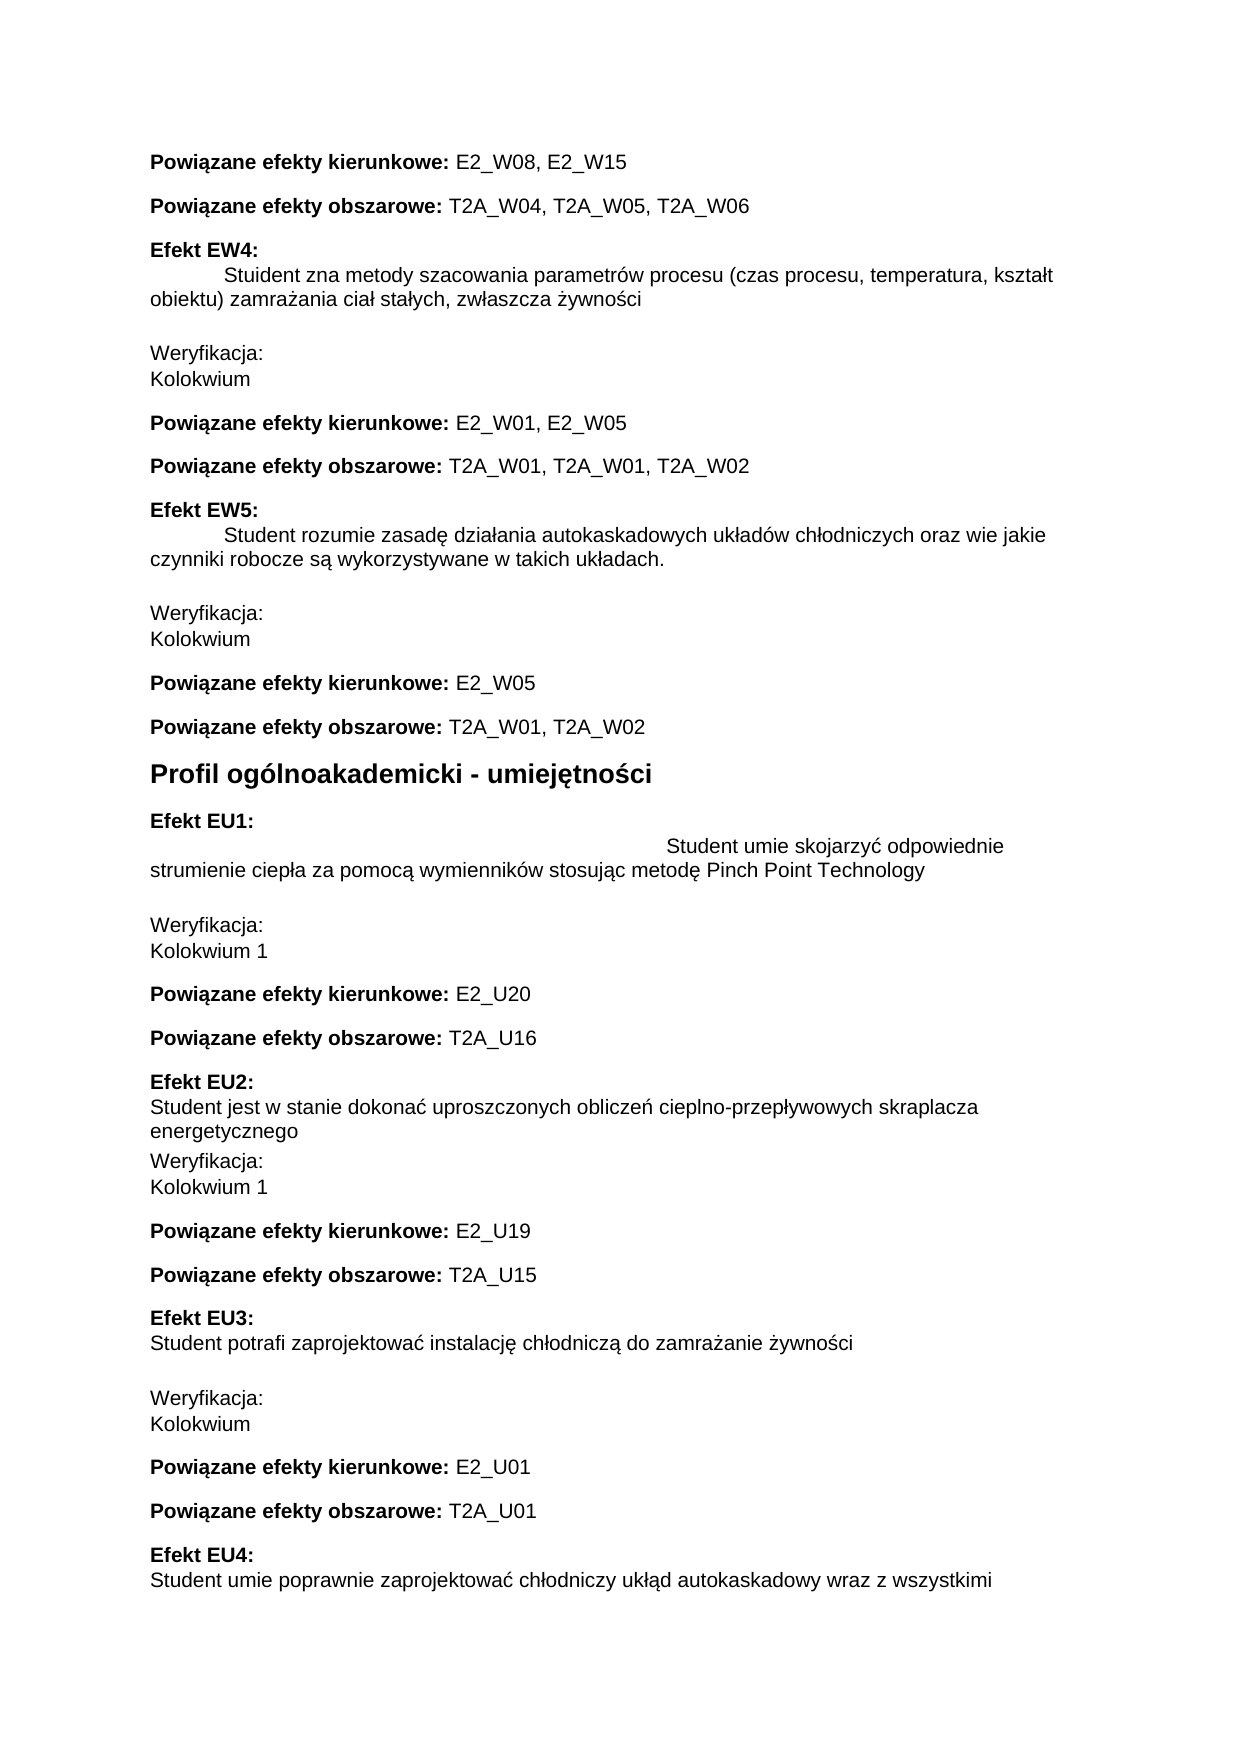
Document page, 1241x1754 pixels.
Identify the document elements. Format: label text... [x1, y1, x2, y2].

text Powiązane efekty obszarowe: T2A_W01, T2A_W01, T2A_W02 [150, 454, 1090, 478]
text Powiązane efekty obszarowe: T2A_W01, T2A_W02 [150, 714, 1090, 738]
text Efekt EW5: [150, 498, 1090, 522]
text Student umie skojarzyć odpowiednie strumienie ciepła za pomocą wymienników stosując metodę Pinch Point Technology [150, 834, 1090, 906]
text Efekt EU3: [150, 1306, 1090, 1330]
text Student jest w stanie dokonać uproszczonych obliczeń cieplno-przepływowych skraplacza energetycznego [150, 1095, 1090, 1143]
text Kolokwium [150, 367, 1090, 391]
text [150, 1568, 1090, 1592]
text Kolokwium [150, 627, 1090, 651]
text Weryfikacja: [150, 601, 1090, 625]
text Efekt EU4: [150, 1543, 1090, 1567]
text Powiązane efekty kierunkowe: E2_W01, E2_W05 [150, 410, 1090, 434]
text Weryfikacja: [150, 912, 1090, 936]
text Efekt EU1: [150, 809, 1090, 833]
text Kolokwium [150, 1411, 1090, 1435]
text Efekt EW4: [150, 237, 1090, 261]
subtitle Profil ogólnoakademicki - umiejętności [150, 758, 1090, 789]
text Powiązane efekty kierunkowe: E2_U01 [150, 1455, 1090, 1479]
text Powiązane efekty obszarowe: T2A_W04, T2A_W05, T2A_W06 [150, 194, 1090, 218]
text Powiązane efekty kierunkowe: E2_U20 [150, 982, 1090, 1006]
text Student potrafi zaprojektować instalację chłodniczą do zamrażanie żywności [150, 1331, 1090, 1379]
text Powiązane efekty obszarowe: T2A_U01 [150, 1499, 1090, 1523]
text Weryfikacja: [150, 1385, 1090, 1409]
text Kolokwium 1 [150, 1175, 1090, 1199]
text Weryfikacja: [150, 1149, 1090, 1173]
text Powiązane efekty obszarowe: T2A_U15 [150, 1262, 1090, 1286]
text Student rozumie zasadę działania autokaskadowych układów chłodniczych oraz wie jakie czynniki robocze są wykorzystywane w takich układach. [150, 523, 1090, 595]
text Kolokwium 1 [150, 938, 1090, 962]
text Powiązane efekty kierunkowe: E2_W08, E2_W15 [150, 150, 1090, 174]
text Weryfikacja: [150, 341, 1090, 364]
text Stuident zna metody szacowania parametrów procesu (czas procesu, temperatura, kształt obiektu) zamrażania ciał stałych, zwłaszcza żywności [150, 262, 1090, 334]
text Powiązane efekty obszarowe: T2A_U16 [150, 1026, 1090, 1050]
text Powiązane efekty kierunkowe: E2_W05 [150, 671, 1090, 695]
text Efekt EU2: [150, 1070, 1090, 1094]
text Powiązane efekty kierunkowe: E2_U19 [150, 1219, 1090, 1243]
